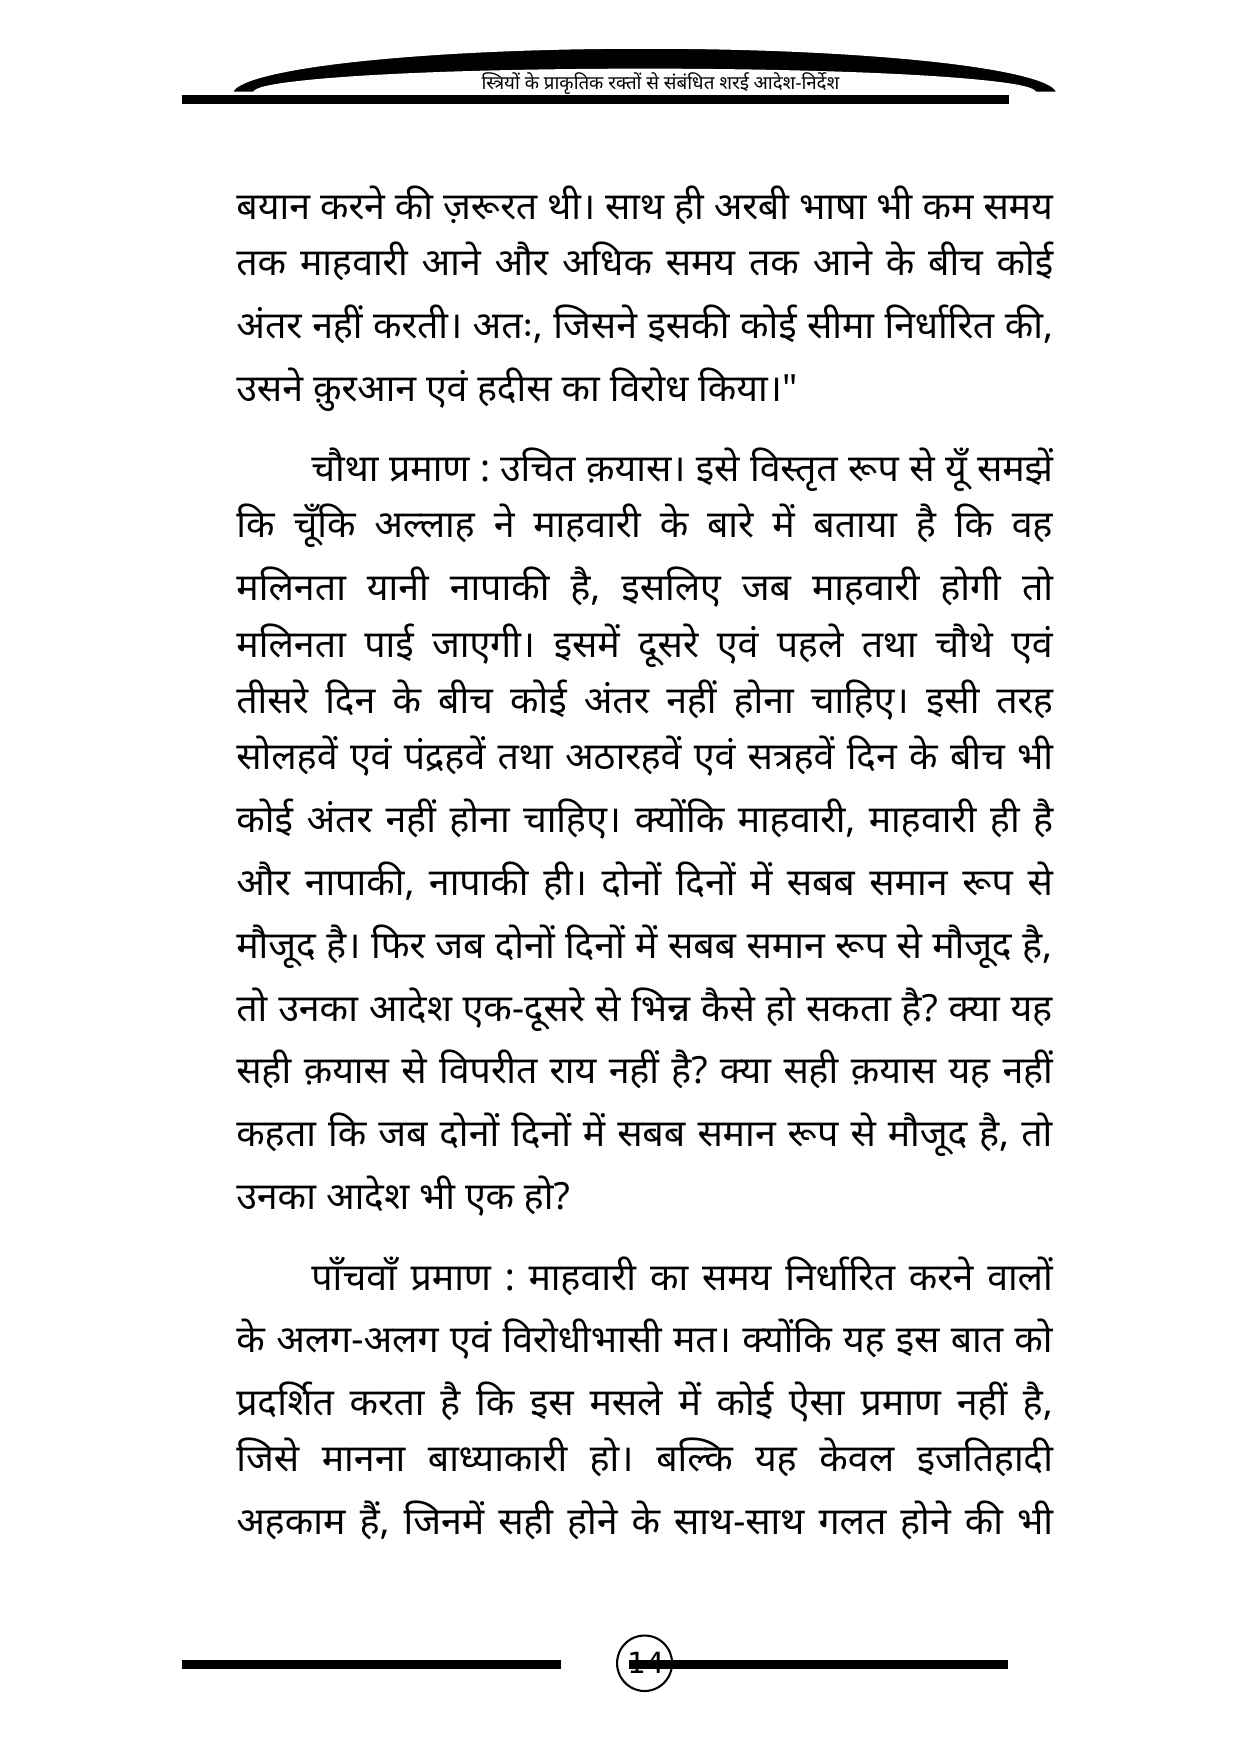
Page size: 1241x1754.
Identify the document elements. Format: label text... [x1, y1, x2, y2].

text चौथा प्रमाण : उचित क़यास। इसे विस्तृत रूप से यूँ समझें कि चूँकि अल्लाह ने माहवारी के बारे में बताया है कि वह मलिनता यानी नापाकी है, इसलिए जब माहवारी होगी तो मलिनता पाई जाएगी। इसमें दूसरे एवं पहले तथा चौथे एवं तीसरे दिन के बीच कोई अंतर नहीं होना चाहिए। इसी तरह सोलहवें एवं पंद्रहवें तथा अठारहवें एवं सत्रहवें दिन के बीच भी कोई अंतर नहीं होना चाहिए। क्योंकि माहवारी, माहवारी ही है और नापाकी, नापाकी ही। दोनों दिनों में सबब समान रूप से मौजूद है। फिर जब दोनों दिनों में सबब समान रूप से मौजूद है, तो उनका आदेश एक-दूसरे से भिन्न कैसे हो सकता है? क्या यह सही क़यास से विपरीत राय नहीं है? क्या सही क़यास यह नहीं कहता कि जब दोनों दिनों में सबब समान रूप से मौजूद है, तो उनका आदेश भी एक हो? [236, 442, 1053, 1225]
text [236, 186, 1053, 417]
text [236, 1250, 1053, 1550]
